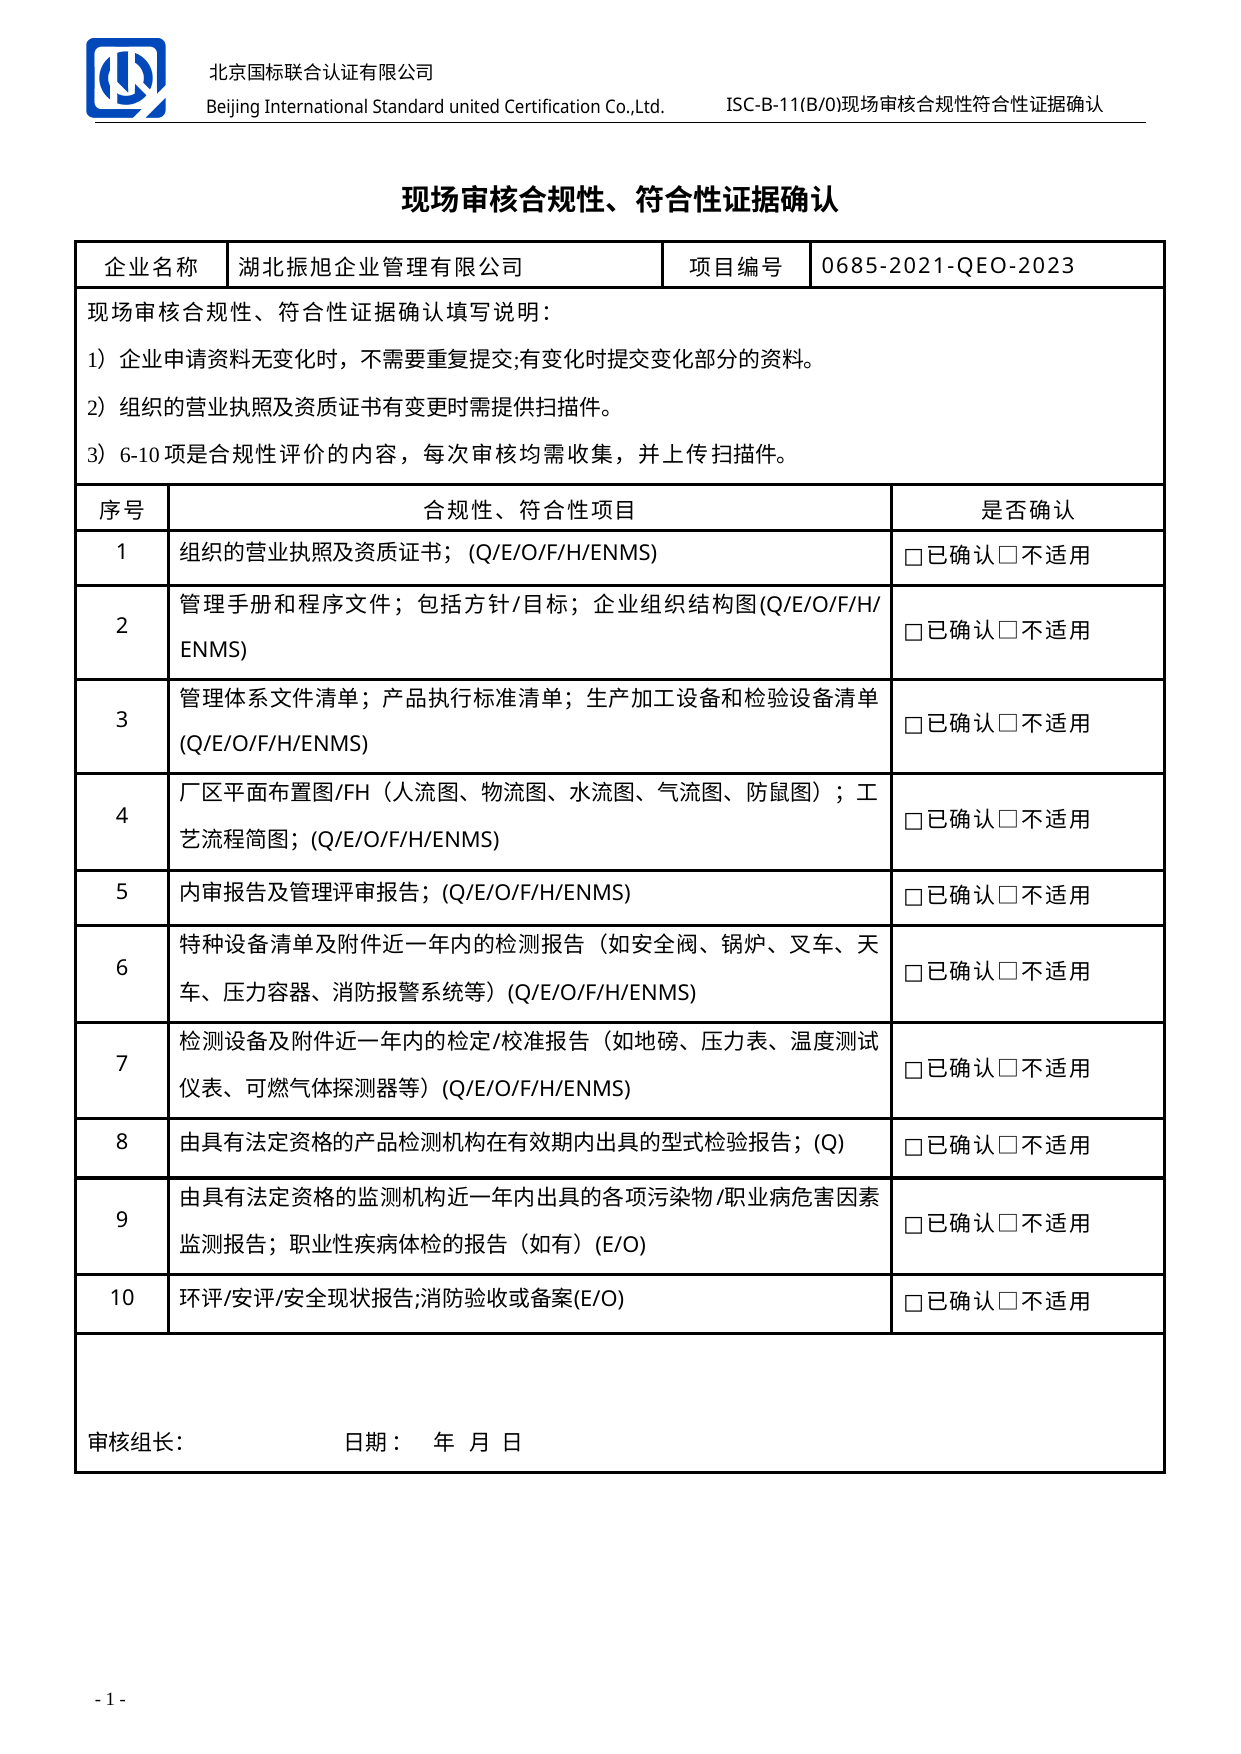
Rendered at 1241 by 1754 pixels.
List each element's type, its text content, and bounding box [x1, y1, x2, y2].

table_cell 9 [77, 1180, 167, 1273]
table_cell 管理手册和程序文件；包括方针/目标；企业组织结构图(Q/E/O/F/H/ENMS) [170, 587, 890, 678]
table_cell 环评/安评/安全现状报告;消防验收或备案(E/O) [170, 1276, 890, 1332]
text 现场审核合规性、符合性证据确认 [94, 177, 1146, 219]
table_cell 是否确认 [893, 486, 1163, 529]
table_cell 组织的营业执照及资质证书； (Q/E/O/F/H/ENMS) [170, 532, 890, 584]
table_cell 由具有法定资格的监测机构近一年内出具的各项污染物/职业病危害因素监测报告；职业性疾病体检的报告（如有）(E/O) [170, 1180, 890, 1273]
table_cell □已确认□不适用 [893, 587, 1163, 678]
table_cell □已确认□不适用 [893, 1024, 1163, 1117]
table_header 项目编号 [664, 243, 809, 286]
table_cell 厂区平面布置图/FH（人流图、物流图、水流图、气流图、防鼠图）；工艺流程简图；(Q/E/O/F/H/ENMS) [170, 775, 890, 868]
table_cell 审核组长： 日期 ： 年 月 日 [77, 1335, 1163, 1471]
table_cell □已确认□不适用 [893, 681, 1163, 772]
table_cell 3 [77, 681, 167, 772]
table_cell 7 [77, 1024, 167, 1117]
table_cell 序号 [77, 486, 167, 529]
table_cell □已确认□不适用 [893, 1276, 1163, 1332]
table_cell □已确认□不适用 [893, 1180, 1163, 1273]
table_cell 现场审核合规性、符合性证据确认填写说明： 1）企业申请资料无变化时，不需要重复提交;有变化时提交变化部分的资料。 2）组织的营业执照及资质证书有变更时需提供扫描件。 3）6-10项是合规性评价的内容，每次审核均需收集，并上传扫描件。 [77, 289, 1163, 483]
table_cell 检测设备及附件近一年内的检定/校准报告（如地磅、压力表、温度测试仪表、可燃气体探测器等）(Q/E/O/F/H/ENMS) [170, 1024, 890, 1117]
table_cell 6 [77, 927, 167, 1021]
table_header 0685-2021-QEO-2023 [812, 243, 1163, 286]
table_cell 1 [77, 532, 167, 584]
table_cell □已确认□不适用 [893, 775, 1163, 868]
table_cell 4 [77, 775, 167, 868]
table_cell □已确认□不适用 [893, 1120, 1163, 1176]
table_cell 5 [77, 872, 167, 924]
table_cell 10 [77, 1276, 167, 1332]
table_cell 8 [77, 1120, 167, 1176]
table_cell □已确认□不适用 [893, 872, 1163, 924]
table_cell 2 [77, 587, 167, 678]
table_cell 内审报告及管理评审报告；(Q/E/O/F/H/ENMS) [170, 872, 890, 924]
table_header 湖北振旭企业管理有限公司 [229, 243, 661, 286]
table_cell □已确认□不适用 [893, 532, 1163, 584]
picture [86, 38, 166, 118]
table_cell 特种设备清单及附件近一年内的检测报告（如安全阀、锅炉、叉车、天车、压力容器、消防报警系统等）(Q/E/O/F/H/ENMS) [170, 927, 890, 1021]
table_header 企业名称 [77, 243, 226, 286]
table_cell 管理体系文件清单；产品执行标准清单；生产加工设备和检验设备清单(Q/E/O/F/H/ENMS) [170, 681, 890, 772]
table_cell 由具有法定资格的产品检测机构在有效期内出具的型式检验报告；(Q) [170, 1120, 890, 1176]
table_cell □已确认□不适用 [893, 927, 1163, 1021]
table_cell 合规性、符合性项目 [170, 486, 890, 529]
